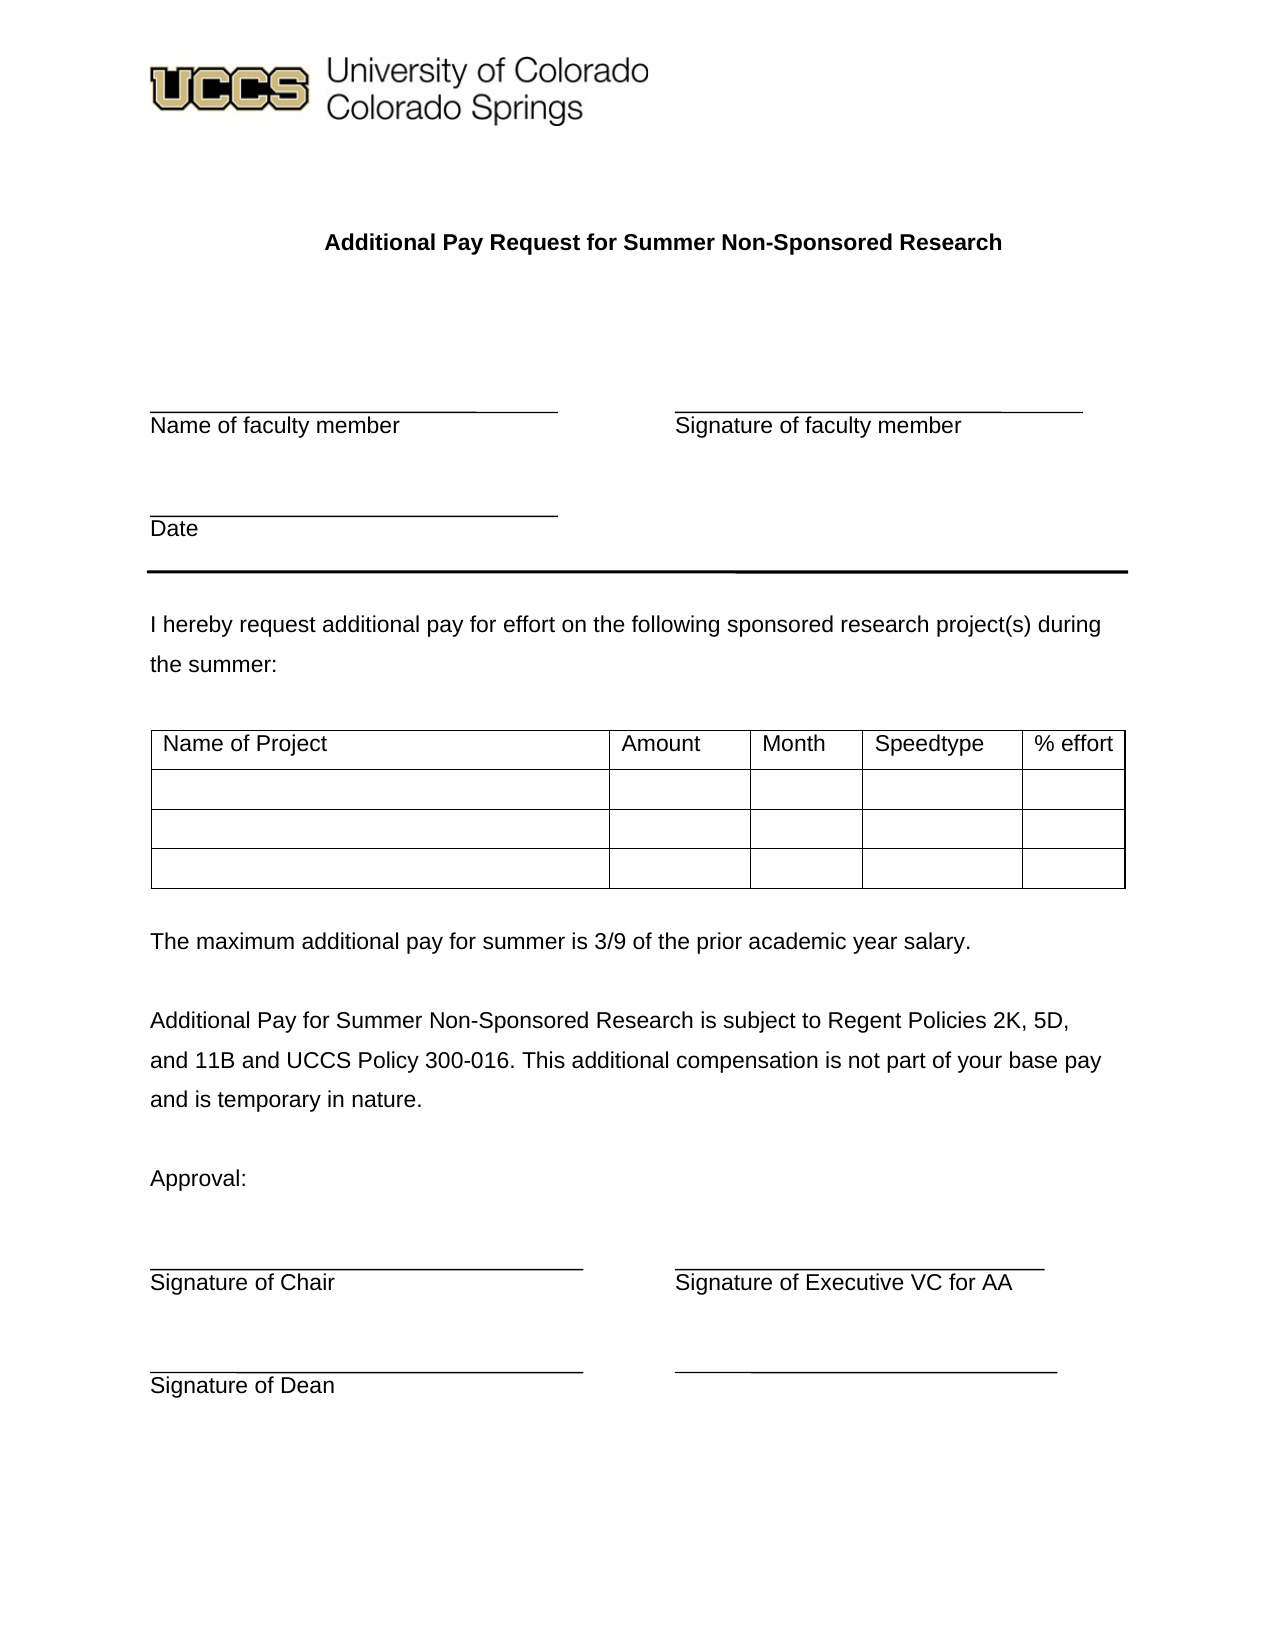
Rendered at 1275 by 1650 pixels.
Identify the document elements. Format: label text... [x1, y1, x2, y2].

text The maximum additional pay for summer is 3/9 of the prior academic year salary. [150, 928, 1137, 954]
table_cell [610, 770, 750, 809]
table_cell [863, 770, 1022, 809]
table_cell [1023, 770, 1124, 809]
table_header Month [751, 731, 862, 769]
text I hereby request additional pay for effort on the following sponsored research project(s) during the summer: [150, 611, 1104, 677]
text Additional Pay for Summer Non-Sponsored Research is subject to Regent Policies 2K, 5D, and 11B and UCCS Policy 300-016. This additional compensation is not part of your base pay and is temporary in nature. [150, 1007, 1114, 1112]
text Signature of Dean [150, 1368, 1137, 1398]
table_cell [610, 849, 750, 888]
table_cell [751, 810, 862, 848]
table_cell [863, 849, 1022, 888]
text Name of faculty member Signature of faculty member [150, 402, 1137, 438]
picture [149, 56, 649, 126]
table_cell [610, 810, 750, 848]
table_header Amount [610, 731, 750, 769]
table_cell [152, 849, 609, 888]
table_header Speedtype [863, 731, 1022, 769]
text Approval: [150, 1165, 1137, 1192]
text Signature of Chair Signature of Executive VC for AA [150, 1265, 1137, 1295]
table_cell [152, 770, 609, 809]
text Date [150, 513, 1137, 542]
table_cell [863, 810, 1022, 848]
table_cell [1023, 849, 1124, 888]
table_cell [1023, 810, 1124, 848]
text Additional Pay Request for Summer Non-Sponsored Research [324, 229, 1137, 255]
table_cell [152, 810, 609, 848]
table_header Name of Project [152, 731, 609, 769]
table_header % effort [1023, 731, 1124, 769]
table_cell [751, 770, 862, 809]
table_cell [751, 849, 862, 888]
